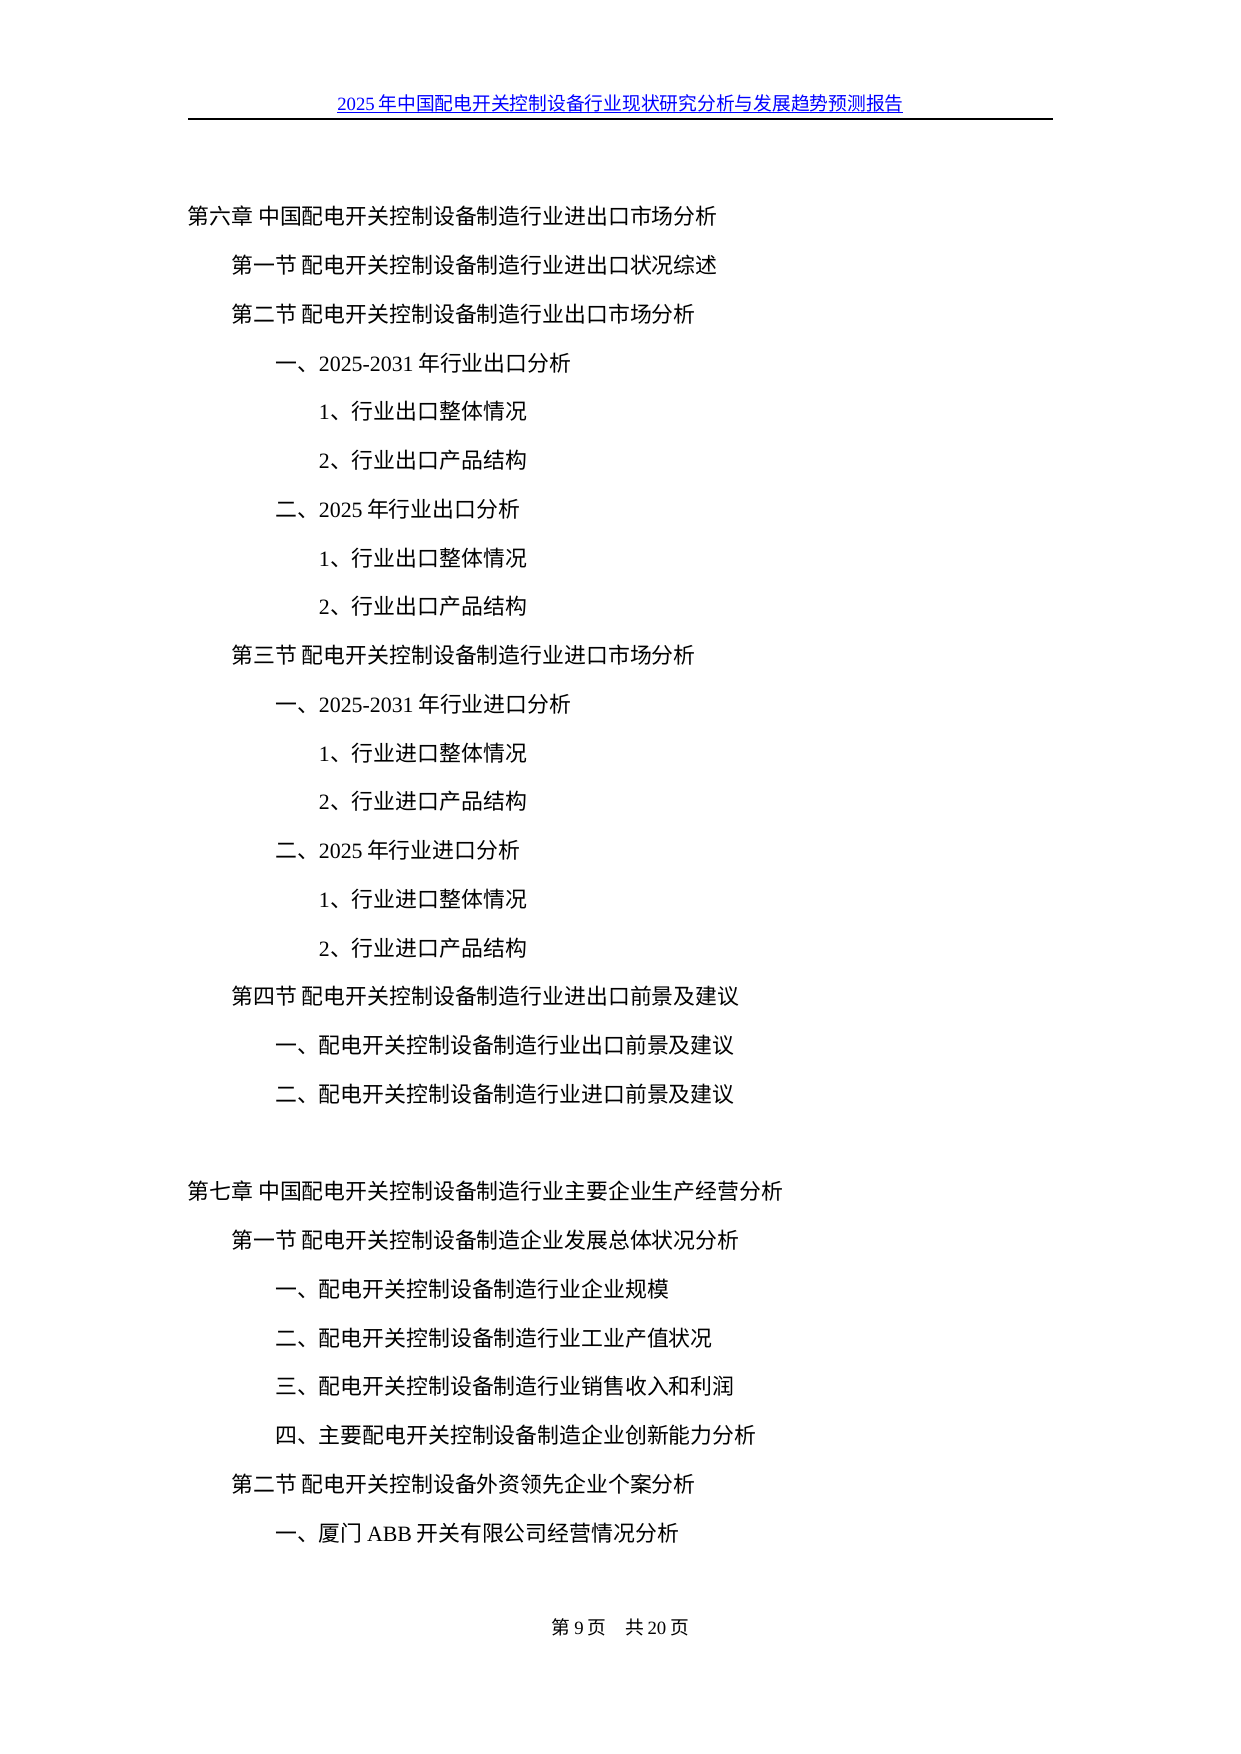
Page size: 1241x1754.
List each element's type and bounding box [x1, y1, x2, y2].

text [187, 150, 1053, 1548]
